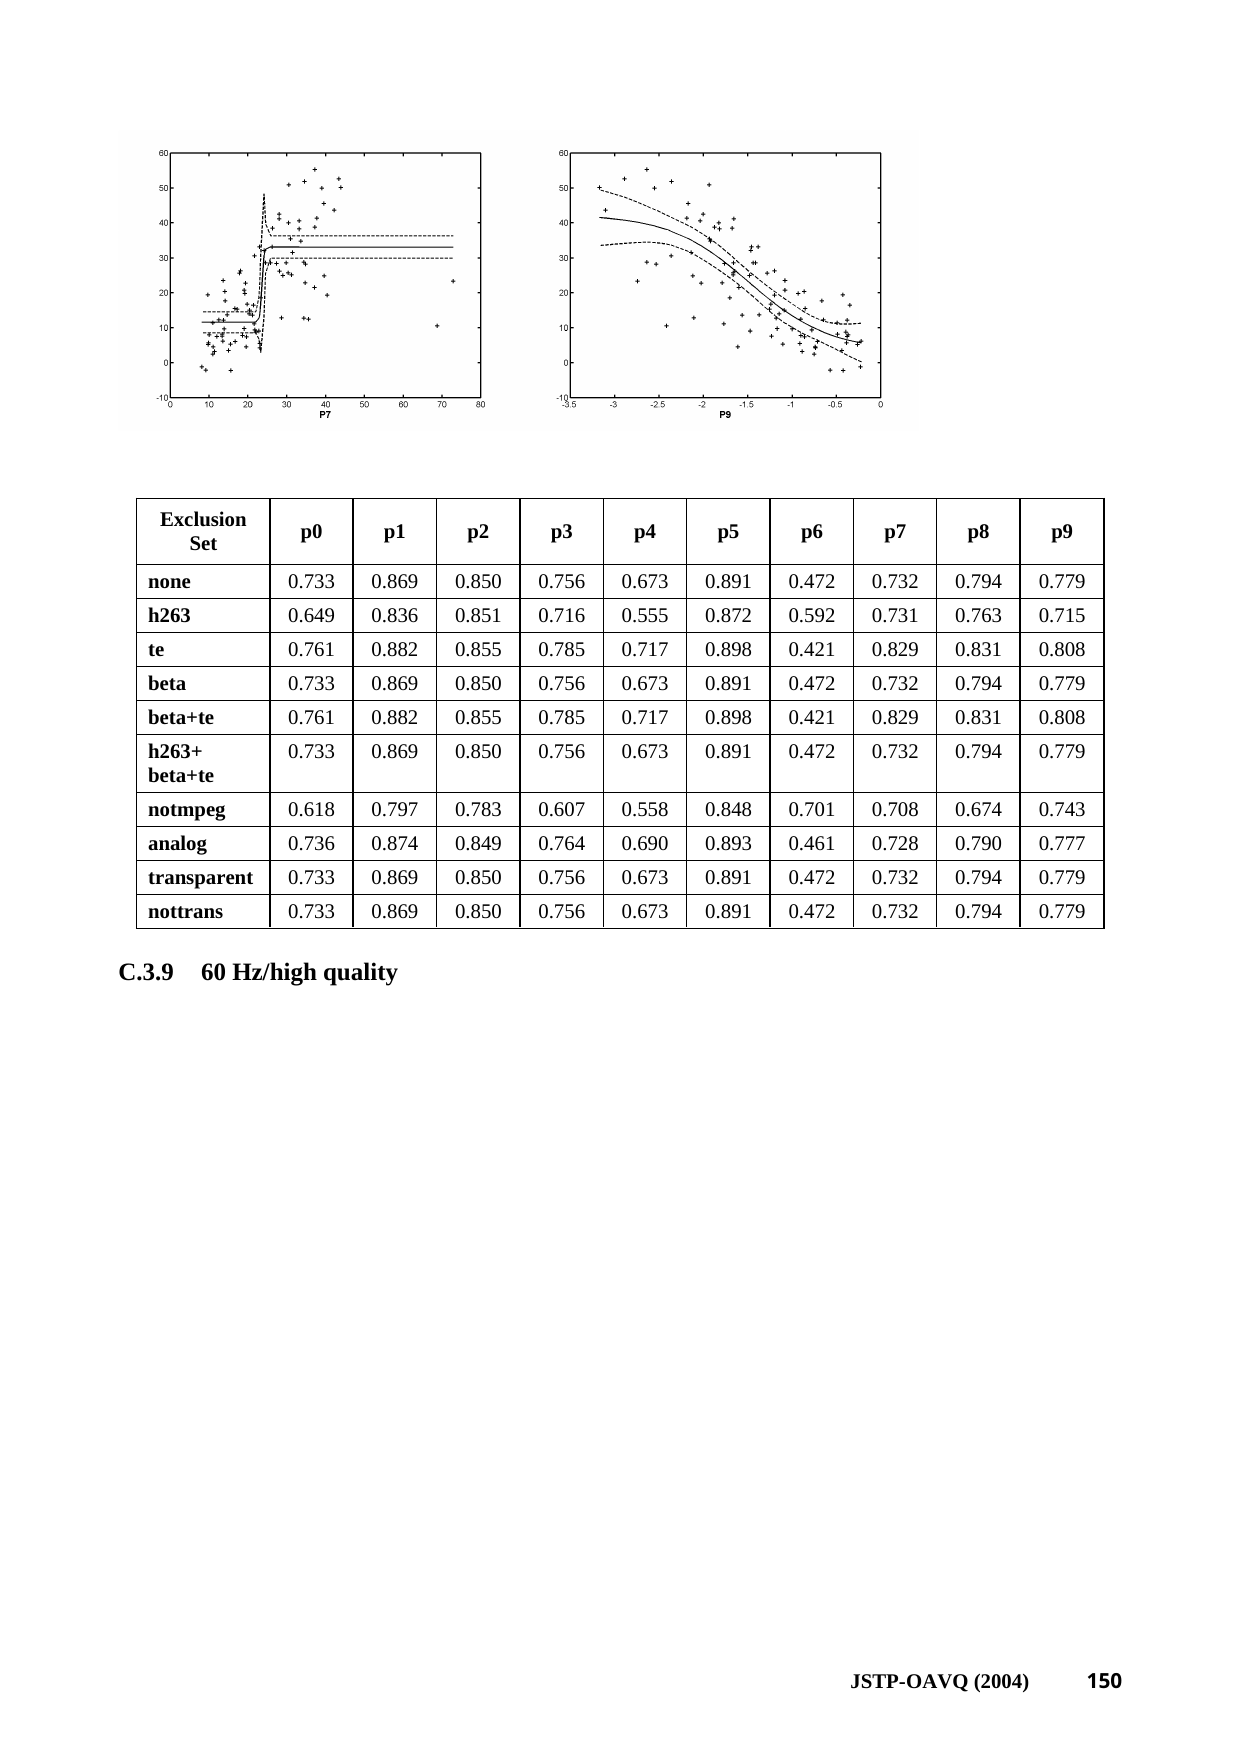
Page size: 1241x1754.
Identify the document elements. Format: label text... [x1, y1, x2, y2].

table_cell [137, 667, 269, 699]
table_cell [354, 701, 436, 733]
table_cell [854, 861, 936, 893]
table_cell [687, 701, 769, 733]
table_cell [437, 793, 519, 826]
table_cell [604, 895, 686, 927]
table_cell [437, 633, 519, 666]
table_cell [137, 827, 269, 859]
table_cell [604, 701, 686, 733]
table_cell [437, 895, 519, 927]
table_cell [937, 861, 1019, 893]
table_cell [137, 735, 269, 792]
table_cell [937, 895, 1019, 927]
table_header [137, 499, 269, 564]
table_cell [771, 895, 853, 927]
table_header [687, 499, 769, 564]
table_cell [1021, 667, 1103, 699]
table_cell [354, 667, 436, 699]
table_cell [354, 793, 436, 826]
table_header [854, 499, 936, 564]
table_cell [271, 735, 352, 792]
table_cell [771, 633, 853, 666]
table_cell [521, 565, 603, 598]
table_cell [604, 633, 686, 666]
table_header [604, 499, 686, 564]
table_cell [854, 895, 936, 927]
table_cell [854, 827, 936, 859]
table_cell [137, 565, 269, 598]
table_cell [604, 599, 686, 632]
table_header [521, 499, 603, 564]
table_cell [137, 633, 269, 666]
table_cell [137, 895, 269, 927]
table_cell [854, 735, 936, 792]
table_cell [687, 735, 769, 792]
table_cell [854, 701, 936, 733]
text C.3.9 60 Hz/high quality [118, 954, 1122, 987]
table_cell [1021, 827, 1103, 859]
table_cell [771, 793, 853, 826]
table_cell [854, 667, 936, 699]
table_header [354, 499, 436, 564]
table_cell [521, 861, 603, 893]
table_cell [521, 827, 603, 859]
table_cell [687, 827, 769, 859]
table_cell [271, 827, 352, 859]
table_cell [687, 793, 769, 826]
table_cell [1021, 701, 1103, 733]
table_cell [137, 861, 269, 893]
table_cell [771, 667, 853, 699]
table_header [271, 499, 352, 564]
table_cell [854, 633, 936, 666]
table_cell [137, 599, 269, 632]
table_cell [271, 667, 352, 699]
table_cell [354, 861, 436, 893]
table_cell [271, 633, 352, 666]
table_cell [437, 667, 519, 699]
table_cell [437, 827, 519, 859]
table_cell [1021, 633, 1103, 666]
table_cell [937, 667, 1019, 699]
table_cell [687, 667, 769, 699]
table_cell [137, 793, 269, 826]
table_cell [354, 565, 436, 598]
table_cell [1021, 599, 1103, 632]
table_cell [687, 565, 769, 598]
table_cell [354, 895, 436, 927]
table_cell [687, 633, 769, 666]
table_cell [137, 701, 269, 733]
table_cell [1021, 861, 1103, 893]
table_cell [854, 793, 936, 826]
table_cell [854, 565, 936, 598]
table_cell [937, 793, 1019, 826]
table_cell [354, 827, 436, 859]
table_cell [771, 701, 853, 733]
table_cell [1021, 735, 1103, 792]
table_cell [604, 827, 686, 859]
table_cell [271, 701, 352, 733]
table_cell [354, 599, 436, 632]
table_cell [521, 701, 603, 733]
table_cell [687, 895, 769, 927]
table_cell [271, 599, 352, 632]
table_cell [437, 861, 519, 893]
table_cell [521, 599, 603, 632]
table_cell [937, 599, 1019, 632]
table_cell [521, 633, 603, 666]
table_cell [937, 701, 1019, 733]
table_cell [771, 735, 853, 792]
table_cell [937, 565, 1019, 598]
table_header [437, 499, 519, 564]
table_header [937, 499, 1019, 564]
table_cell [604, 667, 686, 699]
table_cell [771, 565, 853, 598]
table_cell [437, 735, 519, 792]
picture [118, 130, 919, 431]
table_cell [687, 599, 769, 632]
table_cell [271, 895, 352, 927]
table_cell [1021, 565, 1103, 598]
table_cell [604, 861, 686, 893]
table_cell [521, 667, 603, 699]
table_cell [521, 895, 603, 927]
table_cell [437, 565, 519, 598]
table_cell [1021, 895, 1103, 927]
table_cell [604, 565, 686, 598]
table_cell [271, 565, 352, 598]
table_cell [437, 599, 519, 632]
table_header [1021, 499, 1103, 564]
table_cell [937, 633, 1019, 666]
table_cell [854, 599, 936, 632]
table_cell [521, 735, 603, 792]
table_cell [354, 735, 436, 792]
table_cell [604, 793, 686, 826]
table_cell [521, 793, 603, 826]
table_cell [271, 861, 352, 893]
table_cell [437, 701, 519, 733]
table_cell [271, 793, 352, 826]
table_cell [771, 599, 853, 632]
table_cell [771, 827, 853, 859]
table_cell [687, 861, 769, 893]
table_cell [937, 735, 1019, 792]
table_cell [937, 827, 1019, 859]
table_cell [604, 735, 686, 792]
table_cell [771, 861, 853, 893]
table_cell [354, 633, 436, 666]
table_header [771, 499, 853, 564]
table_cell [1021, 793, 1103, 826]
